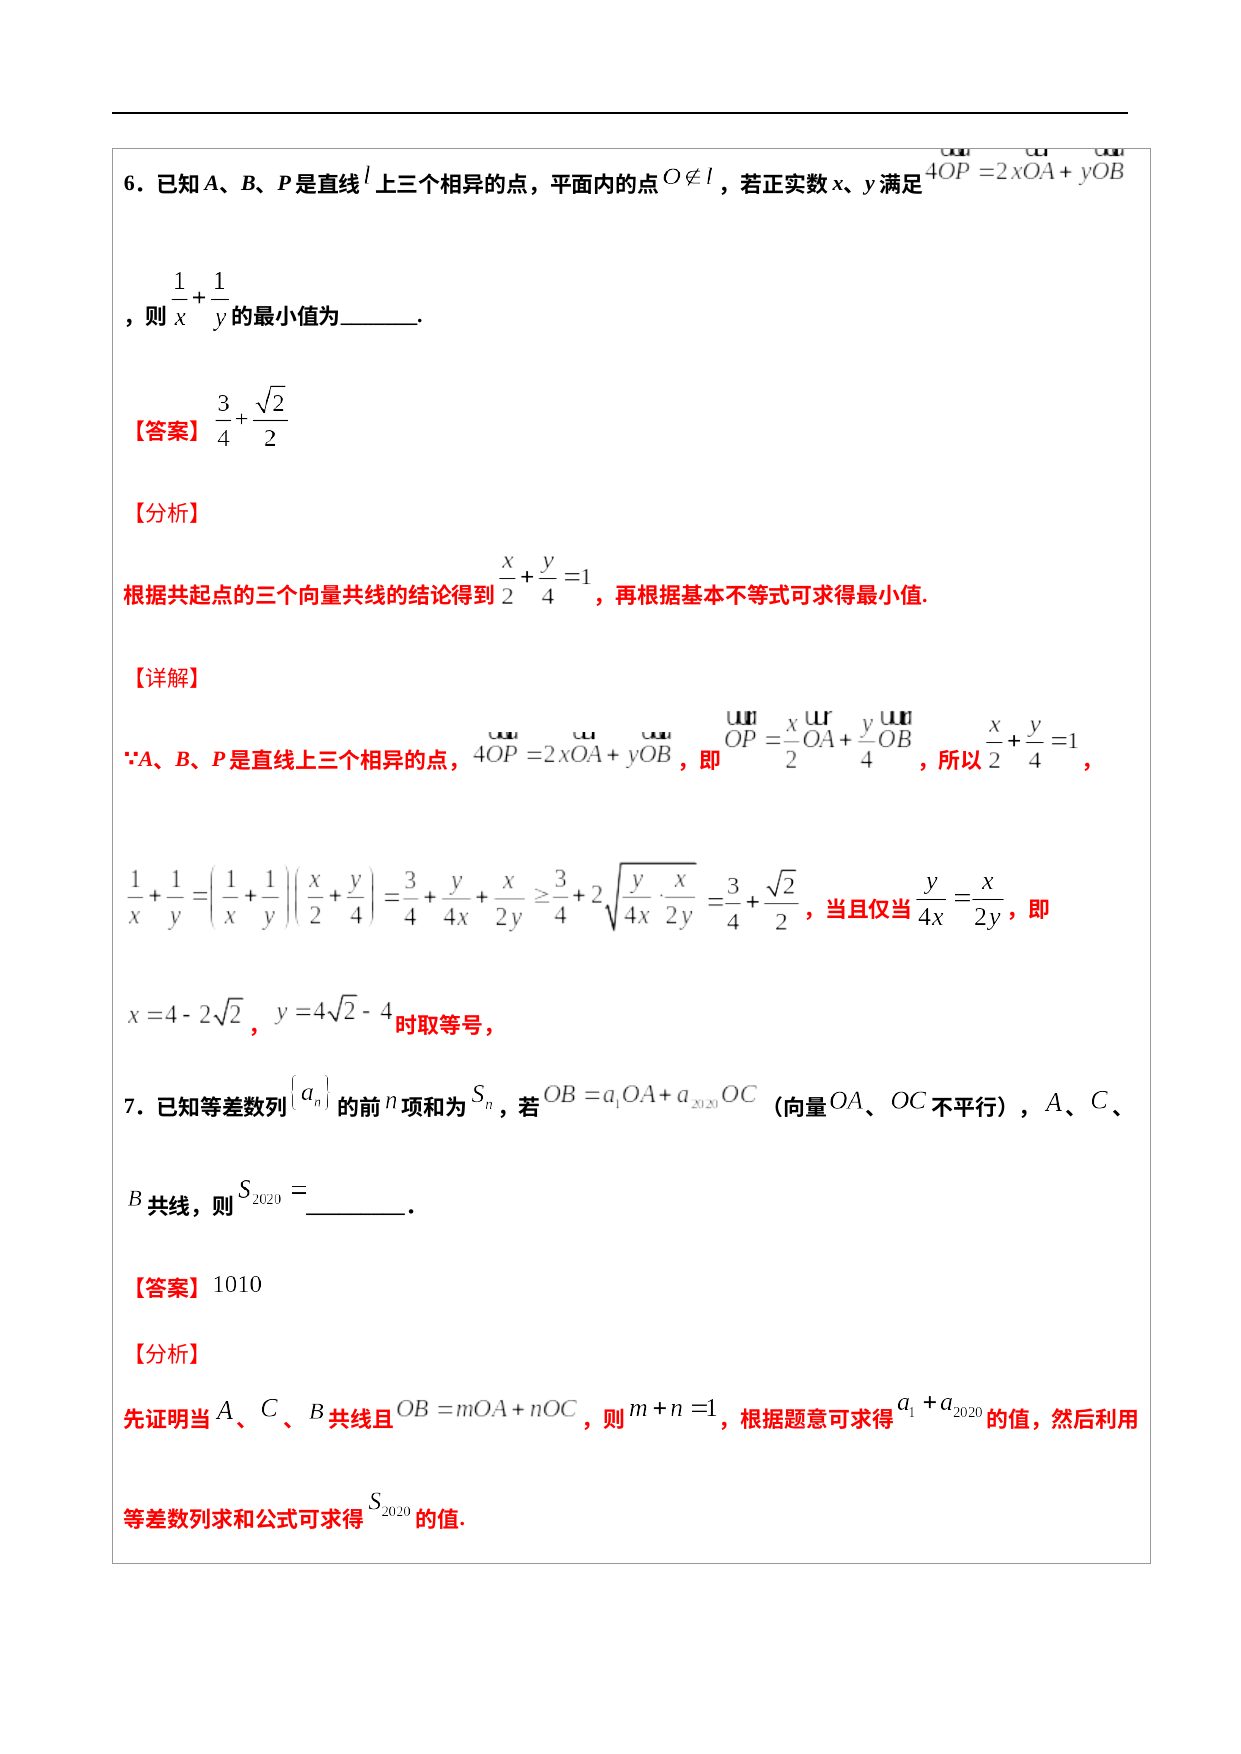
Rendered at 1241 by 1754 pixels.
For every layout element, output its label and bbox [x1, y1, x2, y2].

table_cell [113, 149, 1150, 1563]
